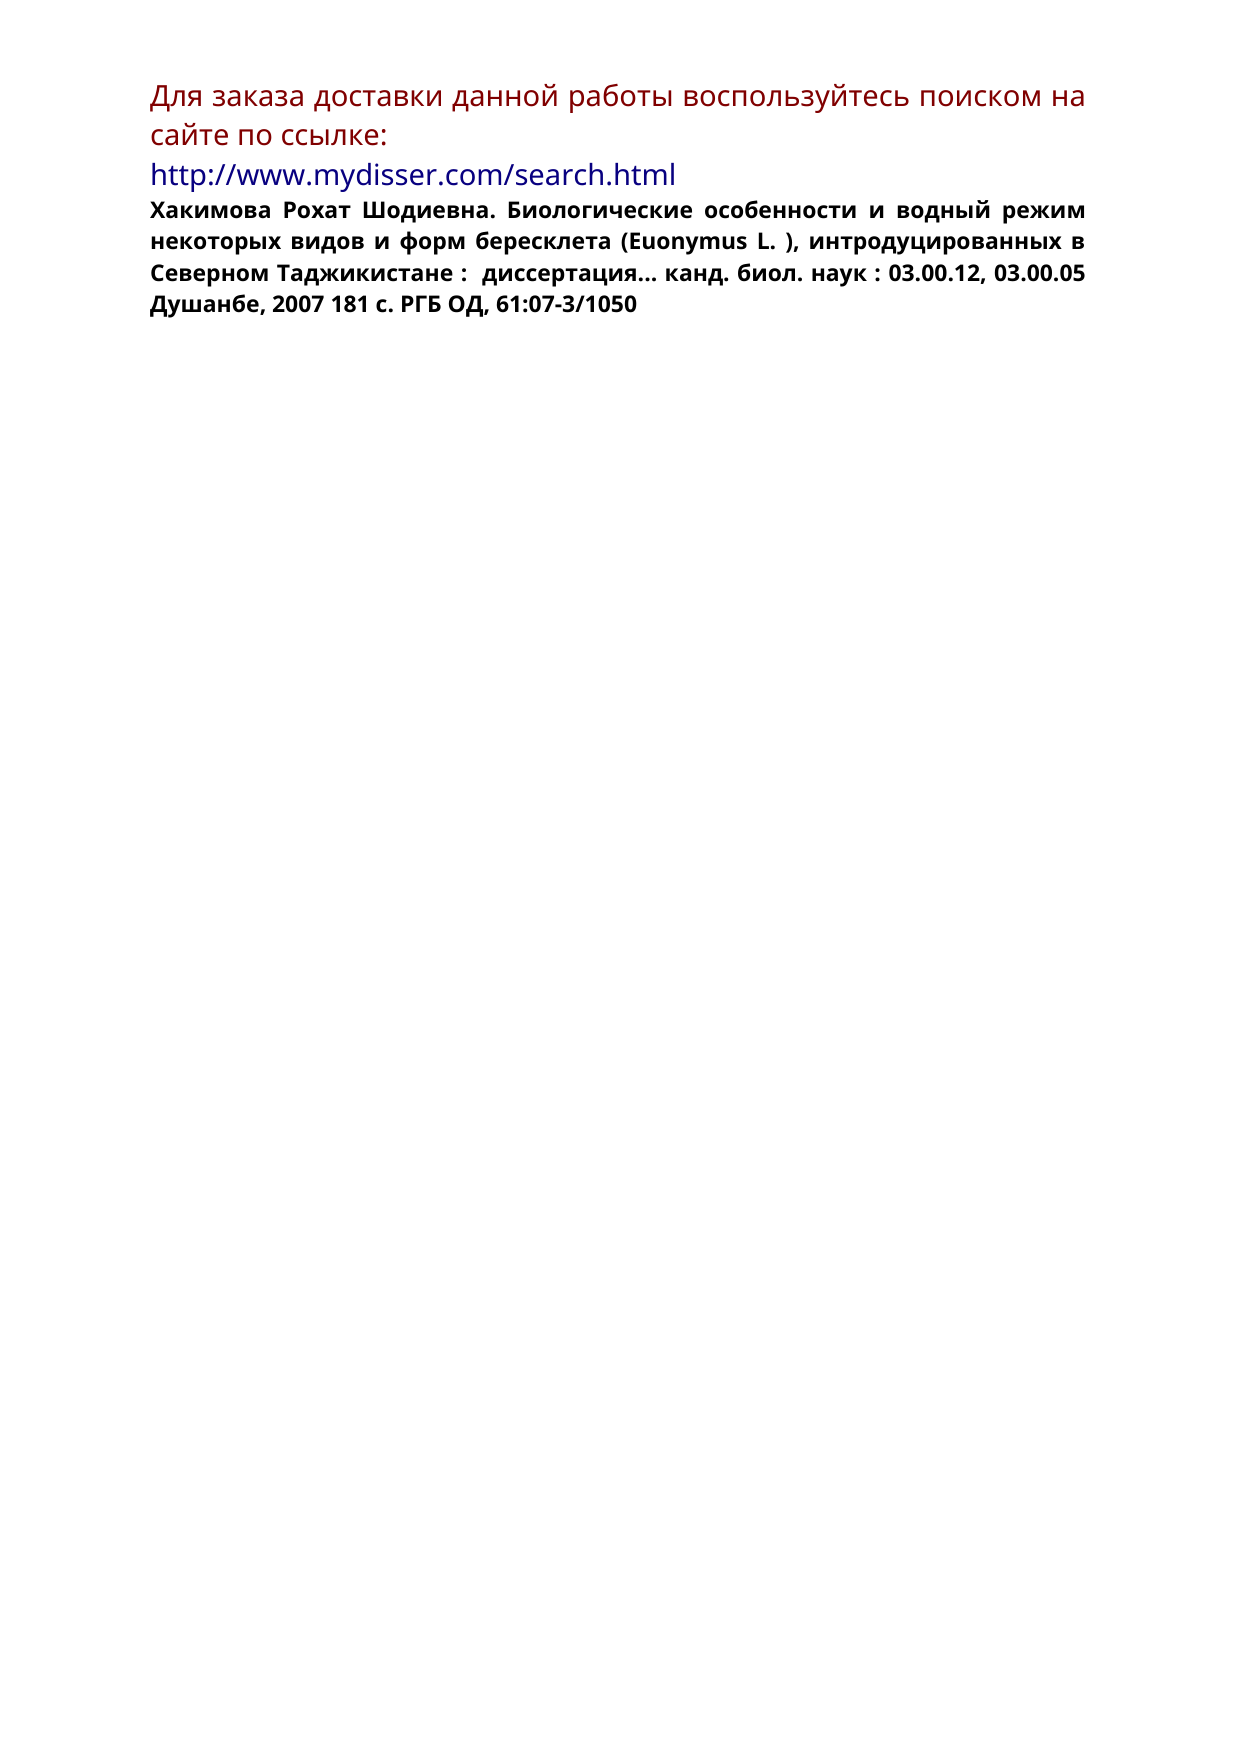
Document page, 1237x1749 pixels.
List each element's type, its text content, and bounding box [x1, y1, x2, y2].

text Хакимова Рохат Шодиевна. Биологические особенности и водный режим некоторых видов и форм бересклета (Euonymus L. ), интродуцированных в Северном Таджикистане : диссертация... канд. биол. наук : 03.00.12, 03.00.05 Душанбе, 2007 181 с. РГБ ОД, 61:07-3/1050 [150, 194, 1086, 319]
